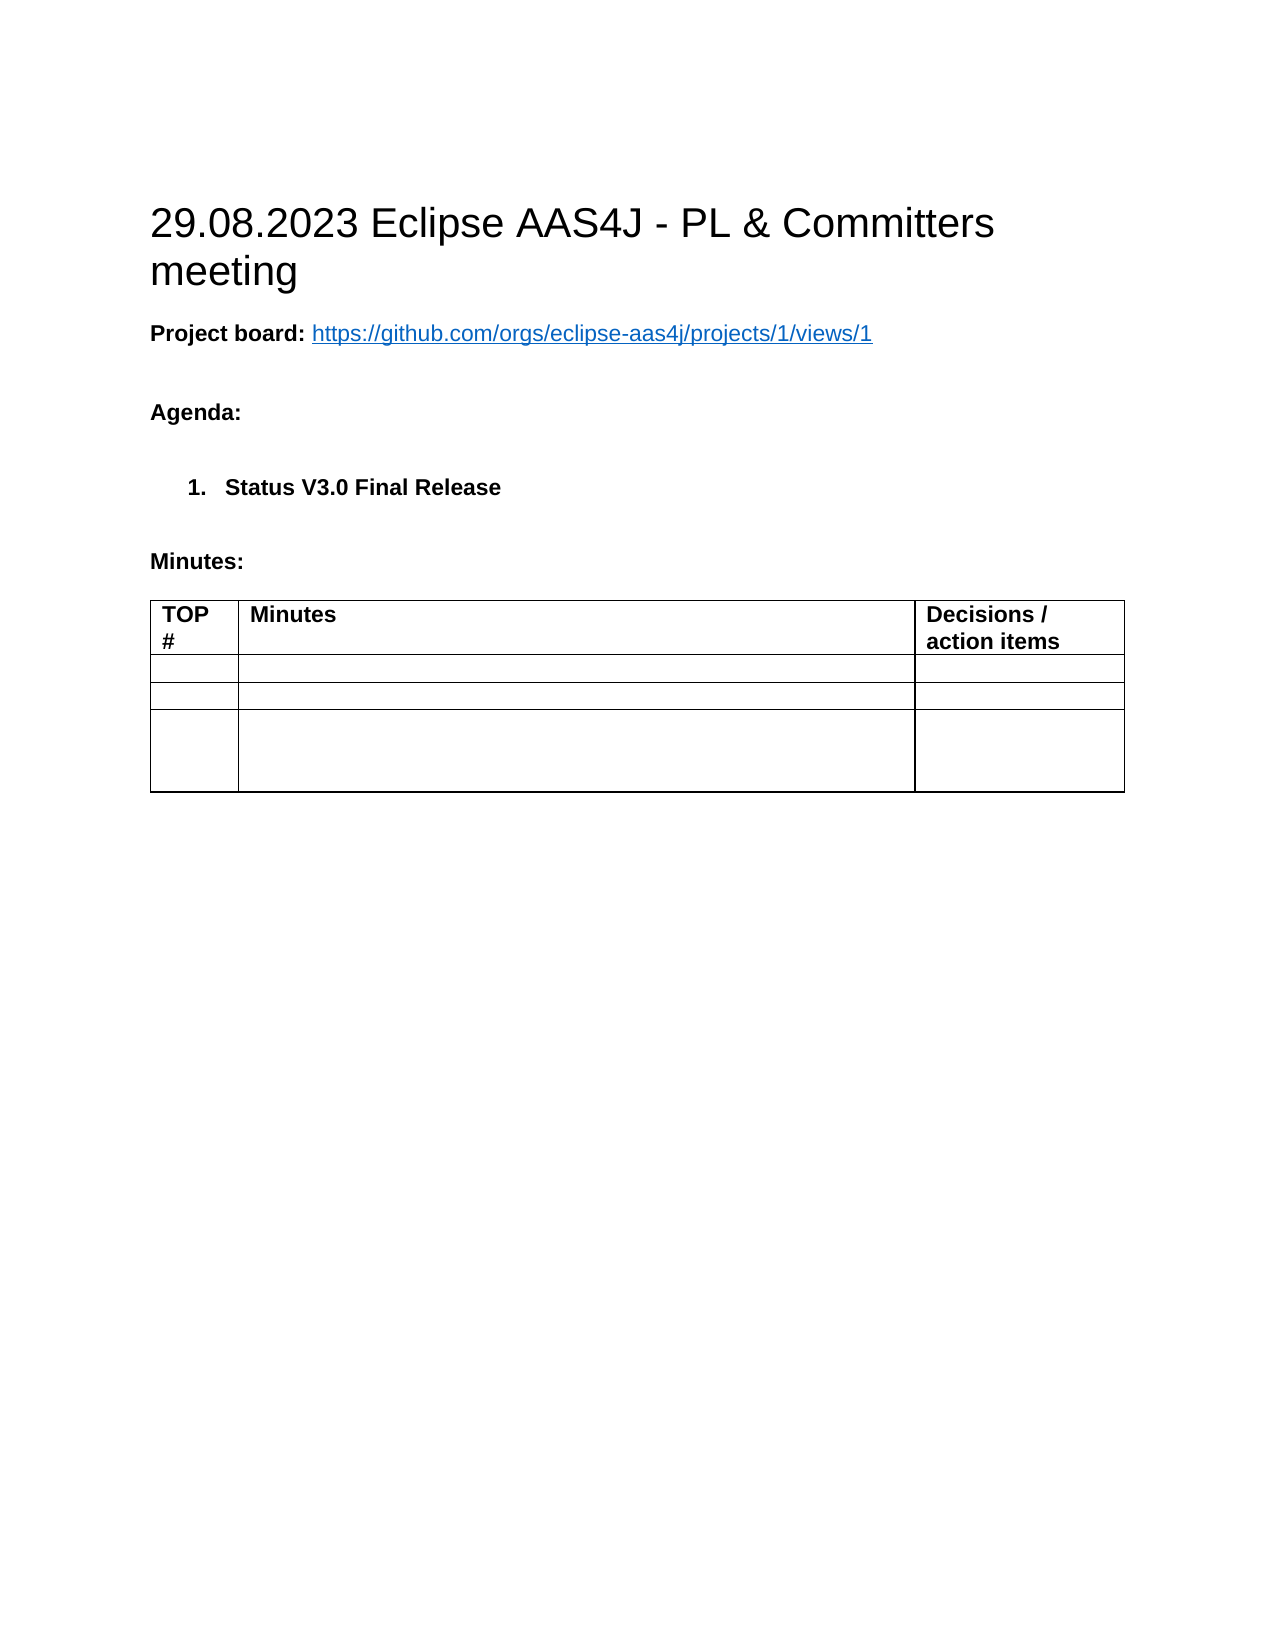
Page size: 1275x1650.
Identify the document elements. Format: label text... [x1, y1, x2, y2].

table_cell [239, 710, 914, 791]
table_cell [916, 655, 1124, 682]
table_cell [151, 655, 238, 682]
text Project board: https://github.com/orgs/eclipse-aas4j/projects/1/views/1 [150, 320, 1125, 346]
text Agenda: [150, 399, 1125, 426]
table_header TOP # [151, 601, 238, 654]
table_header Minutes [239, 601, 914, 654]
text 29.08.2023 Eclipse AAS4J - PL & Committers meeting [150, 198, 1125, 294]
table_cell [151, 710, 238, 791]
list Status V3.0 Final Release [187, 473, 1125, 500]
table_cell [916, 710, 1124, 791]
table_cell [151, 683, 238, 709]
table_cell [916, 683, 1124, 709]
table_cell [239, 683, 914, 709]
table_cell [239, 655, 914, 682]
table_header Decisions / action items [916, 601, 1124, 654]
text Minutes: [150, 548, 1125, 574]
